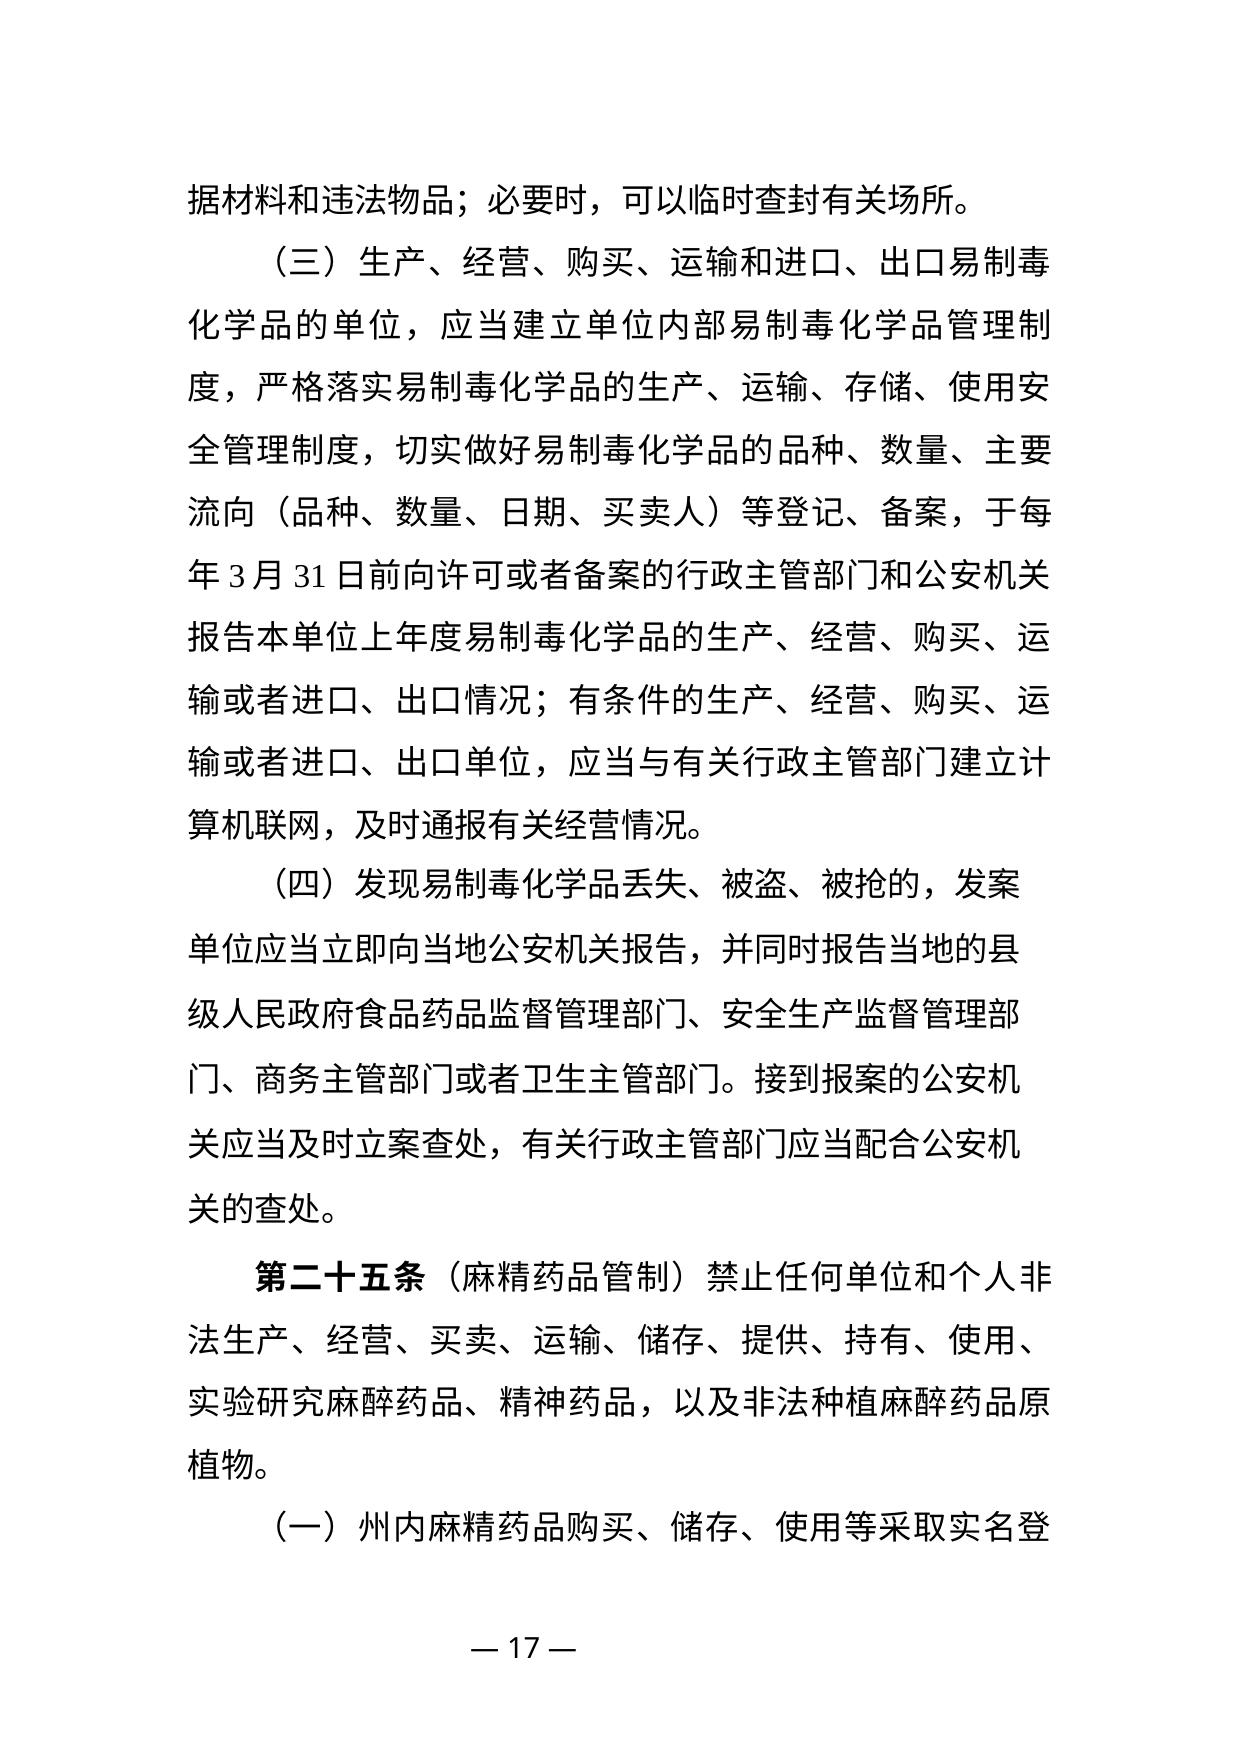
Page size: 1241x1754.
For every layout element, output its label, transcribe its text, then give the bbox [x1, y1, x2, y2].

text （四）发现易制毒化学品丢失、被盗、被抢的，发案单位应当立即向当地公安机关报告，并同时报告当地的县级人民政府食品药品监督管理部门、安全生产监督管理部门、商务主管部门或者卫生主管部门。接到报案的公安机关应当及时立案查处，有关行政主管部门应当配合公安机关的查处。 [187, 849, 1053, 1239]
text （三）生产、经营、购买、运输和进口、出口易制毒化学品的单位，应当建立单位内部易制毒化学品管理制度，严格落实易制毒化学品的生产、运输、存储、使用安全管理制度，切实做好易制毒化学品的品种、数量、主要流向（品种、数量、日期、买卖人）等登记、备案，于每年3月31日前向许可或者备案的行政主管部门和公安机关报告本单位上年度易制毒化学品的生产、经营、购买、运输或者进口、出口情况；有条件的生产、经营、购买、运输或者进口、出口单位，应当与有关行政主管部门建立计算机联网，及时通报有关经营情况。 [187, 224, 1053, 849]
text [187, 162, 1053, 224]
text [187, 1489, 1053, 1552]
text 第二十五条（麻精药品管制）禁止任何单位和个人非法生产、经营、买卖、运输、储存、提供、持有、使用、实验研究麻醉药品、精神药品，以及非法种植麻醉药品原植物。 [187, 1239, 1053, 1489]
